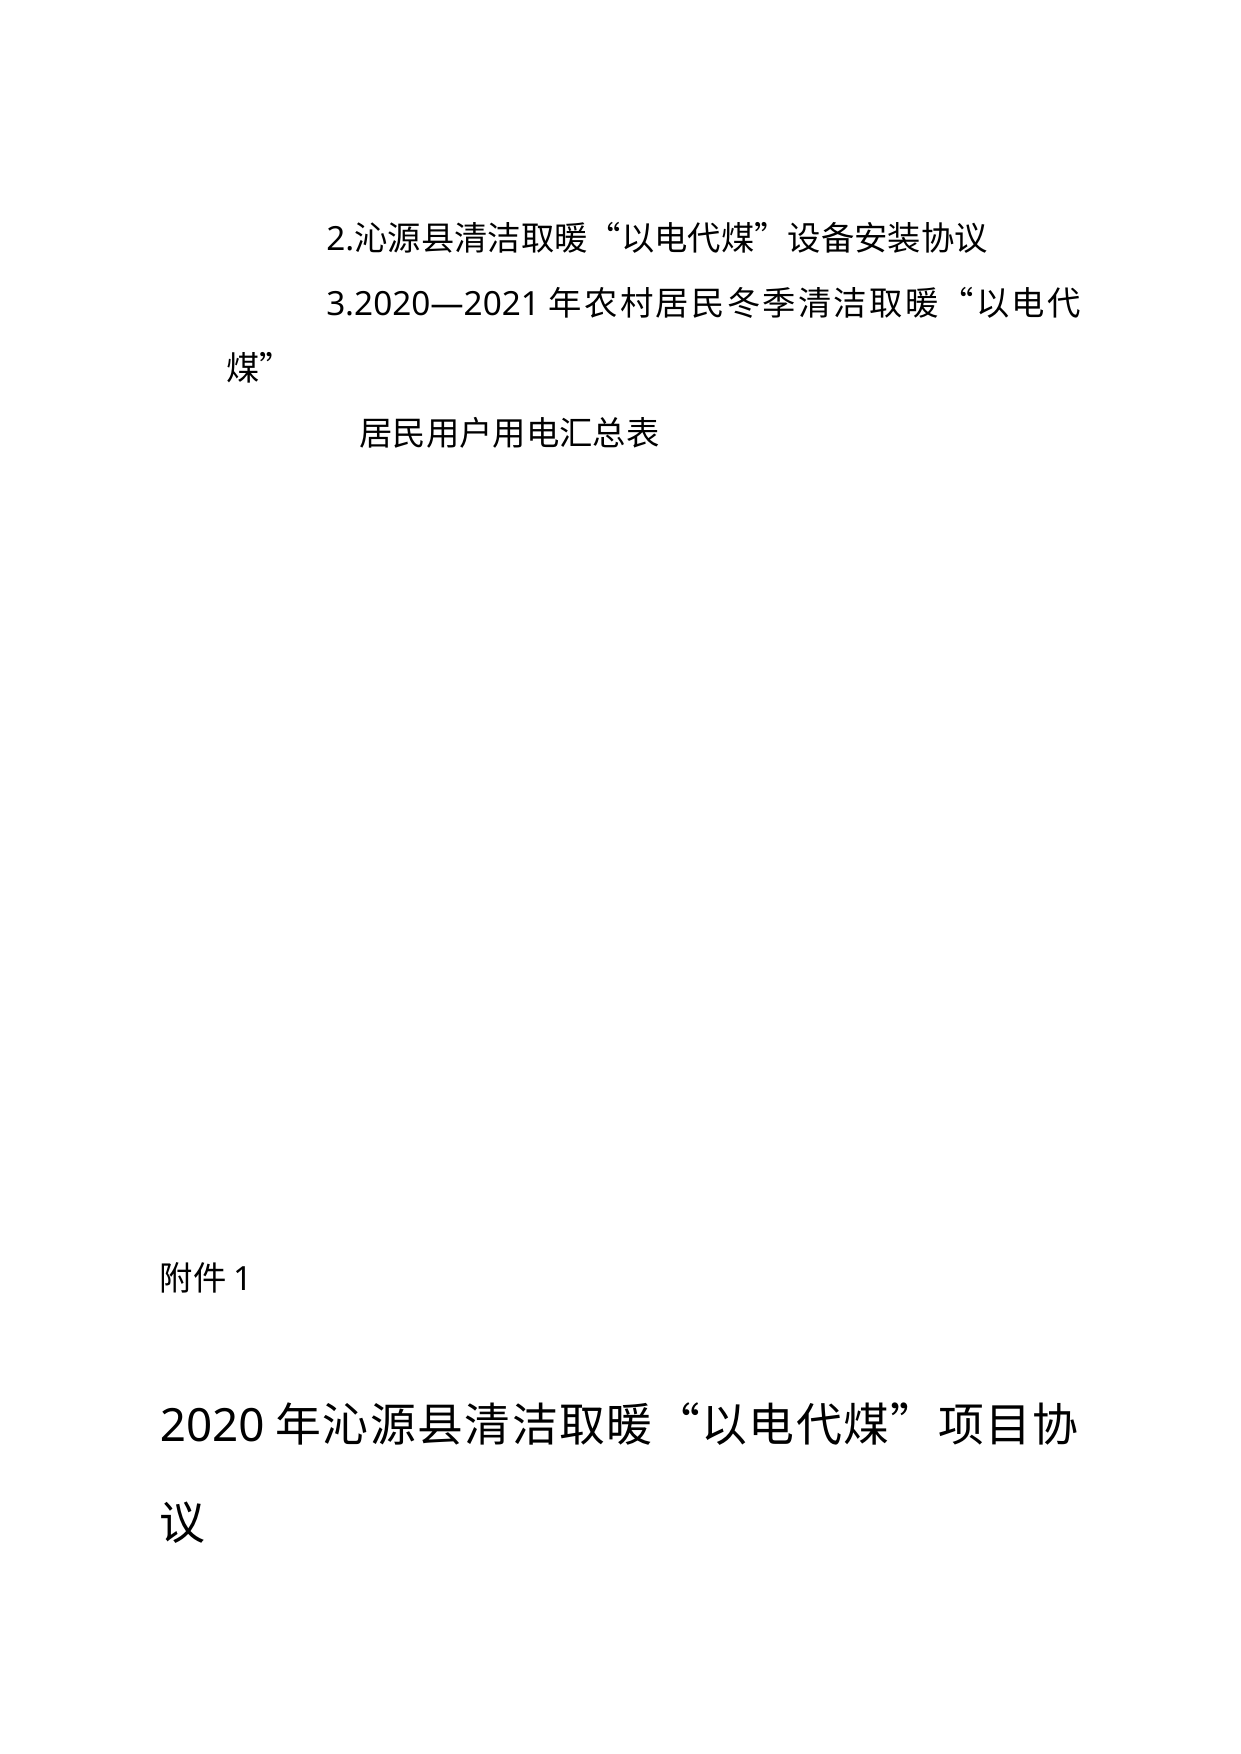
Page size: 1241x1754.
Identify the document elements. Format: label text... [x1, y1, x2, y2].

text 居民用户用电汇总表 [226, 398, 1081, 463]
text 2020年沁源县清洁取暖“以电代煤”项目协议 [159, 1373, 1081, 1568]
text 附件1 [159, 1243, 1081, 1308]
text 3.2020—2021年农村居民冬季清洁取暖“以电代煤” [226, 268, 1081, 398]
text 2.沁源县清洁取暖“以电代煤”设备安装协议 [159, 203, 1081, 268]
